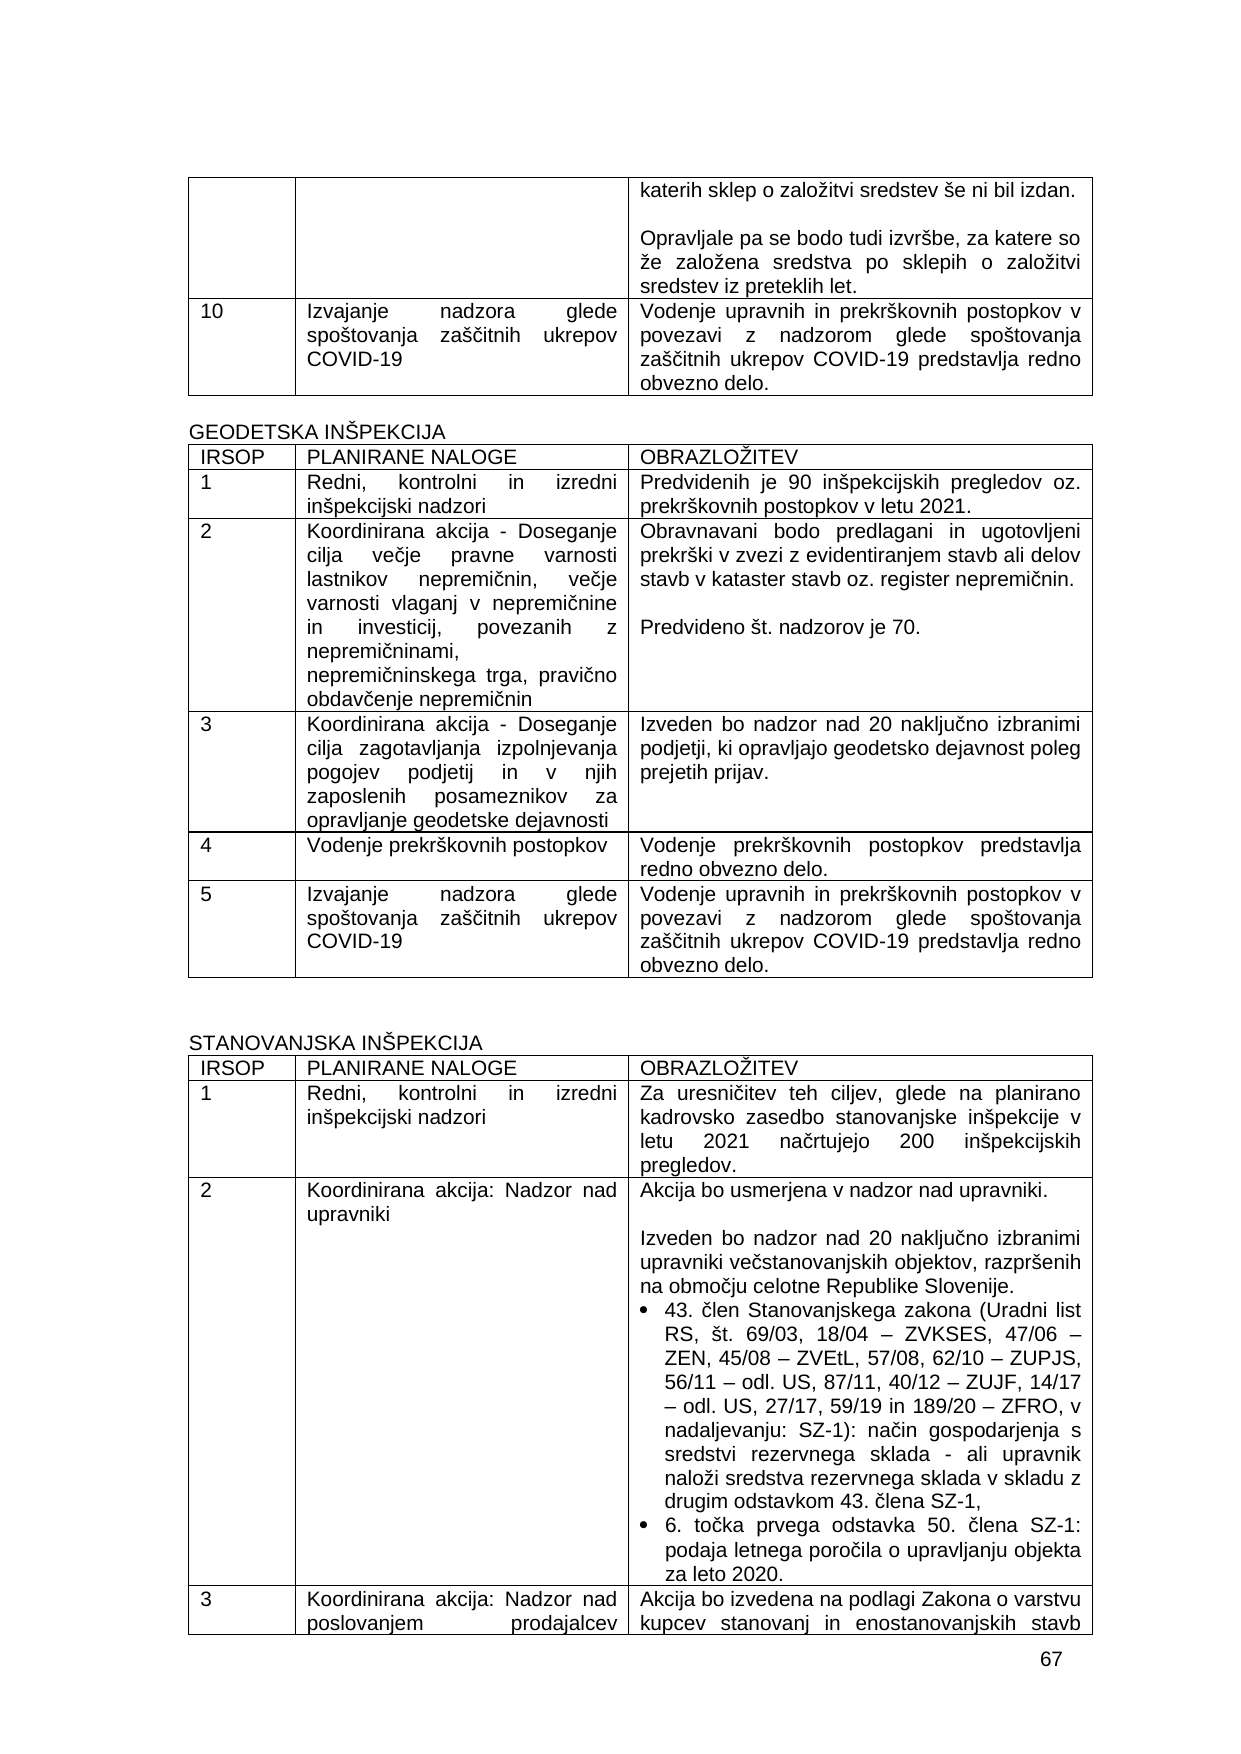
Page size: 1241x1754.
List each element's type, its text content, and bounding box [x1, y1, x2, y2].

text GEODETSKA INŠPEKCIJA [177, 420, 1063, 444]
text STANOVANJSKA INŠPEKCIJA [177, 1031, 1063, 1055]
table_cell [629, 1586, 1092, 1634]
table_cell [296, 178, 628, 298]
table_cell 3 [189, 712, 295, 831]
table_cell Izvajanje nadzora glede spoštovanja zaščitnih ukrepov COVID-19 [296, 881, 628, 977]
table_cell 4 [189, 833, 295, 880]
table_cell 2 [189, 519, 295, 711]
table_cell Koordinirana akcija: Nadzor nad upravniki [296, 1178, 628, 1585]
table_cell 1 [189, 470, 295, 518]
table_cell Za uresničitev teh ciljev, glede na planirano kadrovsko zasedbo stanovanjske inšpekcije v letu 2021 načrtujejo 200 inšpekcijskih pregledov. [629, 1081, 1092, 1177]
table_cell Redni, kontrolni in izredni inšpekcijski nadzori [296, 470, 628, 518]
table_header IRSOP [189, 1056, 295, 1080]
table_header IRSOP [189, 445, 295, 469]
table_header OBRAZLOŽITEV [629, 445, 1092, 469]
table_cell Izveden bo nadzor nad 20 naključno izbranimi podjetji, ki opravljajo geodetsko dejavnost poleg prejetih prijav. [629, 712, 1092, 831]
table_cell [629, 178, 1092, 298]
table_cell Vodenje prekrškovnih postopkov [296, 833, 628, 880]
table_cell Predvidenih je 90 inšpekcijskih pregledov oz. prekrškovnih postopkov v letu 2021. [629, 470, 1092, 518]
table_cell Vodenje prekrškovnih postopkov predstavlja redno obvezno delo. [629, 833, 1092, 880]
table_cell Redni, kontrolni in izredni inšpekcijski nadzori [296, 1081, 628, 1177]
table_header PLANIRANE NALOGE [296, 1056, 628, 1080]
table_cell Obravnavani bodo predlagani in ugotovljeni prekrški v zvezi z evidentiranjem stavb ali delov stavb v kataster stavb oz. register nepremičnin. Predvideno št. nadzorov je 70. [629, 519, 1092, 711]
table_header PLANIRANE NALOGE [296, 445, 628, 469]
table_cell 2 [189, 1178, 295, 1585]
table_cell Koordinirana akcija - Doseganje cilja večje pravne varnosti lastnikov nepremičnin, večje varnosti vlaganj v nepremičnine in investicij, povezanih z nepremičninami, nepremičninskega trga, pravično obdavčenje nepremičnin [296, 519, 628, 711]
table_header OBRAZLOŽITEV [629, 1056, 1092, 1080]
table_cell 5 [189, 881, 295, 977]
table_cell Koordinirana akcija - Doseganje cilja zagotavljanja izpolnjevanja pogojev podjetij in v njih zaposlenih posameznikov za opravljanje geodetske dejavnosti [296, 712, 628, 831]
table_cell 1 [189, 1081, 295, 1177]
table_cell 3 [189, 1586, 295, 1634]
table_cell Izvajanje nadzora glede spoštovanja zaščitnih ukrepov COVID-19 [296, 299, 628, 395]
table_cell Akcija bo usmerjena v nadzor nad upravniki. Izveden bo nadzor nad 20 naključno izbranimi upravniki večstanovanjskih objektov, razpršenih na območju celotne Republike Slovenije. 43. člen Stanovanjskega zakona (Uradni list RS, št. 69/03, 18/04 – ZVKSES, 47/06 – ZEN, 45/08 – ZVEtL, 57/08, 62/10 – ZUPJS, 56/11 – odl. US, 87/11, 40/12 – ZUJF, 14/17 – odl. US, 27/17, 59/19 in 189/20 – ZFRO, v nadaljevanju: SZ-1): način gospodarjenja s sredstvi rezervnega sklada - ali upravnik naloži sredstva rezervnega sklada v skladu z drugim odstavkom 43. člena SZ-1, 6. točka prvega odstavka 50. člena SZ-1: podaja letnega poročila o upravljanju objekta za leto 2020. [629, 1178, 1092, 1585]
table_cell Vodenje upravnih in prekrškovnih postopkov v povezavi z nadzorom glede spoštovanja zaščitnih ukrepov COVID-19 predstavlja redno obvezno delo. [629, 881, 1092, 977]
table_cell 9 [189, 178, 295, 298]
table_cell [296, 1586, 628, 1634]
table_cell Vodenje upravnih in prekrškovnih postopkov v povezavi z nadzorom glede spoštovanja zaščitnih ukrepov COVID-19 predstavlja redno obvezno delo. [629, 299, 1092, 395]
table_cell 10 [189, 299, 295, 395]
